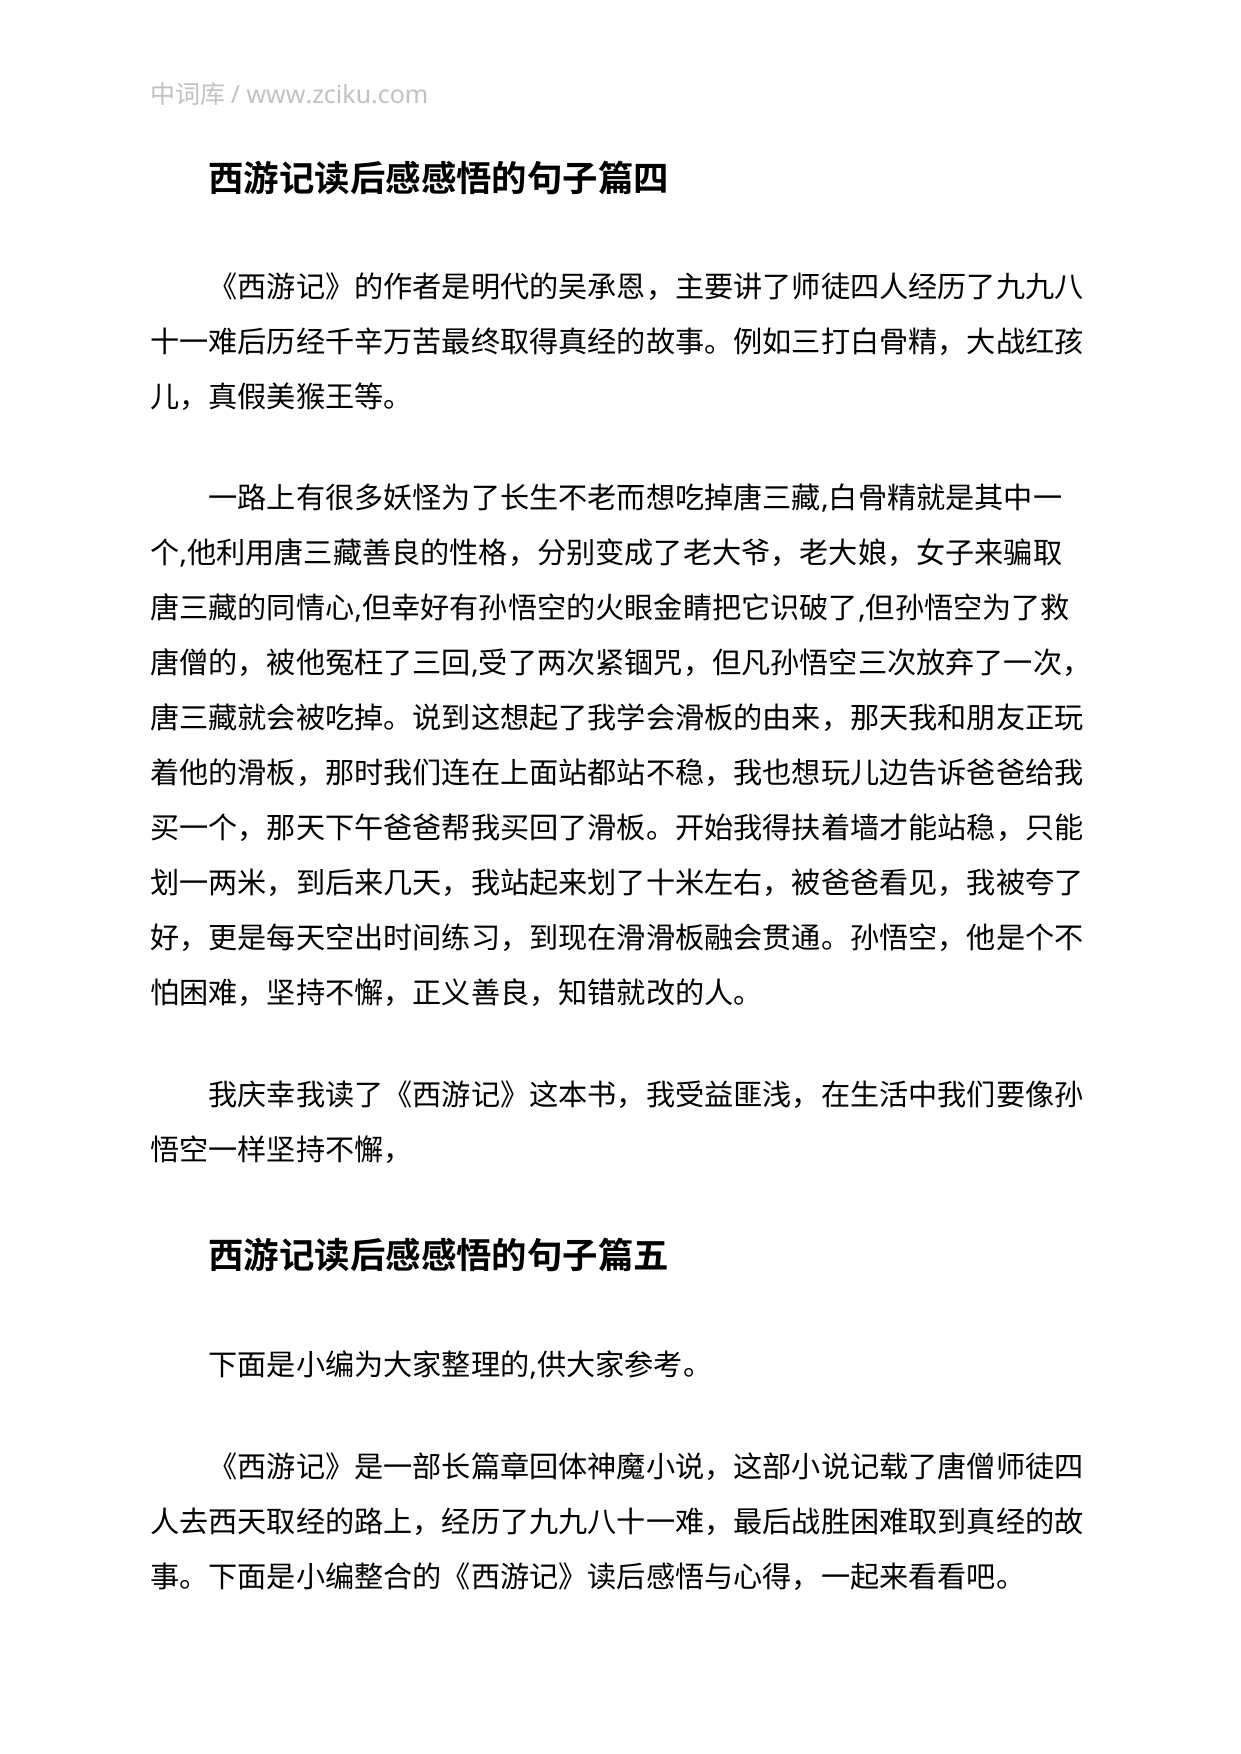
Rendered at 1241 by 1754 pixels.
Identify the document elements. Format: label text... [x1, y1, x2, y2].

text 《西游记》的作者是明代的吴承恩，主要讲了师徒四人经历了九九八十一难后历经千辛万苦最终取得真经的故事。例如三打白骨精，大战红孩儿，真假美猴王等。 [150, 263, 1090, 416]
text 西游记读后感感悟的句子篇四 [150, 150, 1090, 201]
text 《西游记》是一部长篇章回体神魔小说，这部小说记载了唐僧师徒四人去西天取经的路上，经历了九九八十一难，最后战胜困难取到真经的故事。下面是小编整合的《西游记》读后感悟与心得，一起来看看吧。 [150, 1443, 1090, 1595]
text 一路上有很多妖怪为了长生不老而想吃掉唐三藏,白骨精就是其中一个,他利用唐三藏善良的性格，分别变成了老大爷，老大娘，女子来骗取唐三藏的同情心,但幸好有孙悟空的火眼金睛把它识破了,但孙悟空为了救唐僧的，被他冤枉了三回,受了两次紧锢咒，但凡孙悟空三次放弃了一次，唐三藏就会被吃掉。说到这想起了我学会滑板的由来，那天我和朋友正玩着他的滑板，那时我们连在上面站都站不稳，我也想玩儿边告诉爸爸给我买一个，那天下午爸爸帮我买回了滑板。开始我得扶着墙才能站稳，只能划一两米，到后来几天，我站起来划了十米左右，被爸爸看见，我被夸了好，更是每天空出时间练习，到现在滑滑板融会贯通。孙悟空，他是个不怕困难，坚持不懈，正义善良，知错就改的人。 [150, 475, 1090, 1012]
text 西游记读后感感悟的句子篇五 [150, 1228, 1090, 1279]
text 下面是小编为大家整理的,供大家参考。 [150, 1341, 1090, 1384]
text 我庆幸我读了《西游记》这本书，我受益匪浅，在生活中我们要像孙悟空一样坚持不懈， [150, 1071, 1090, 1168]
